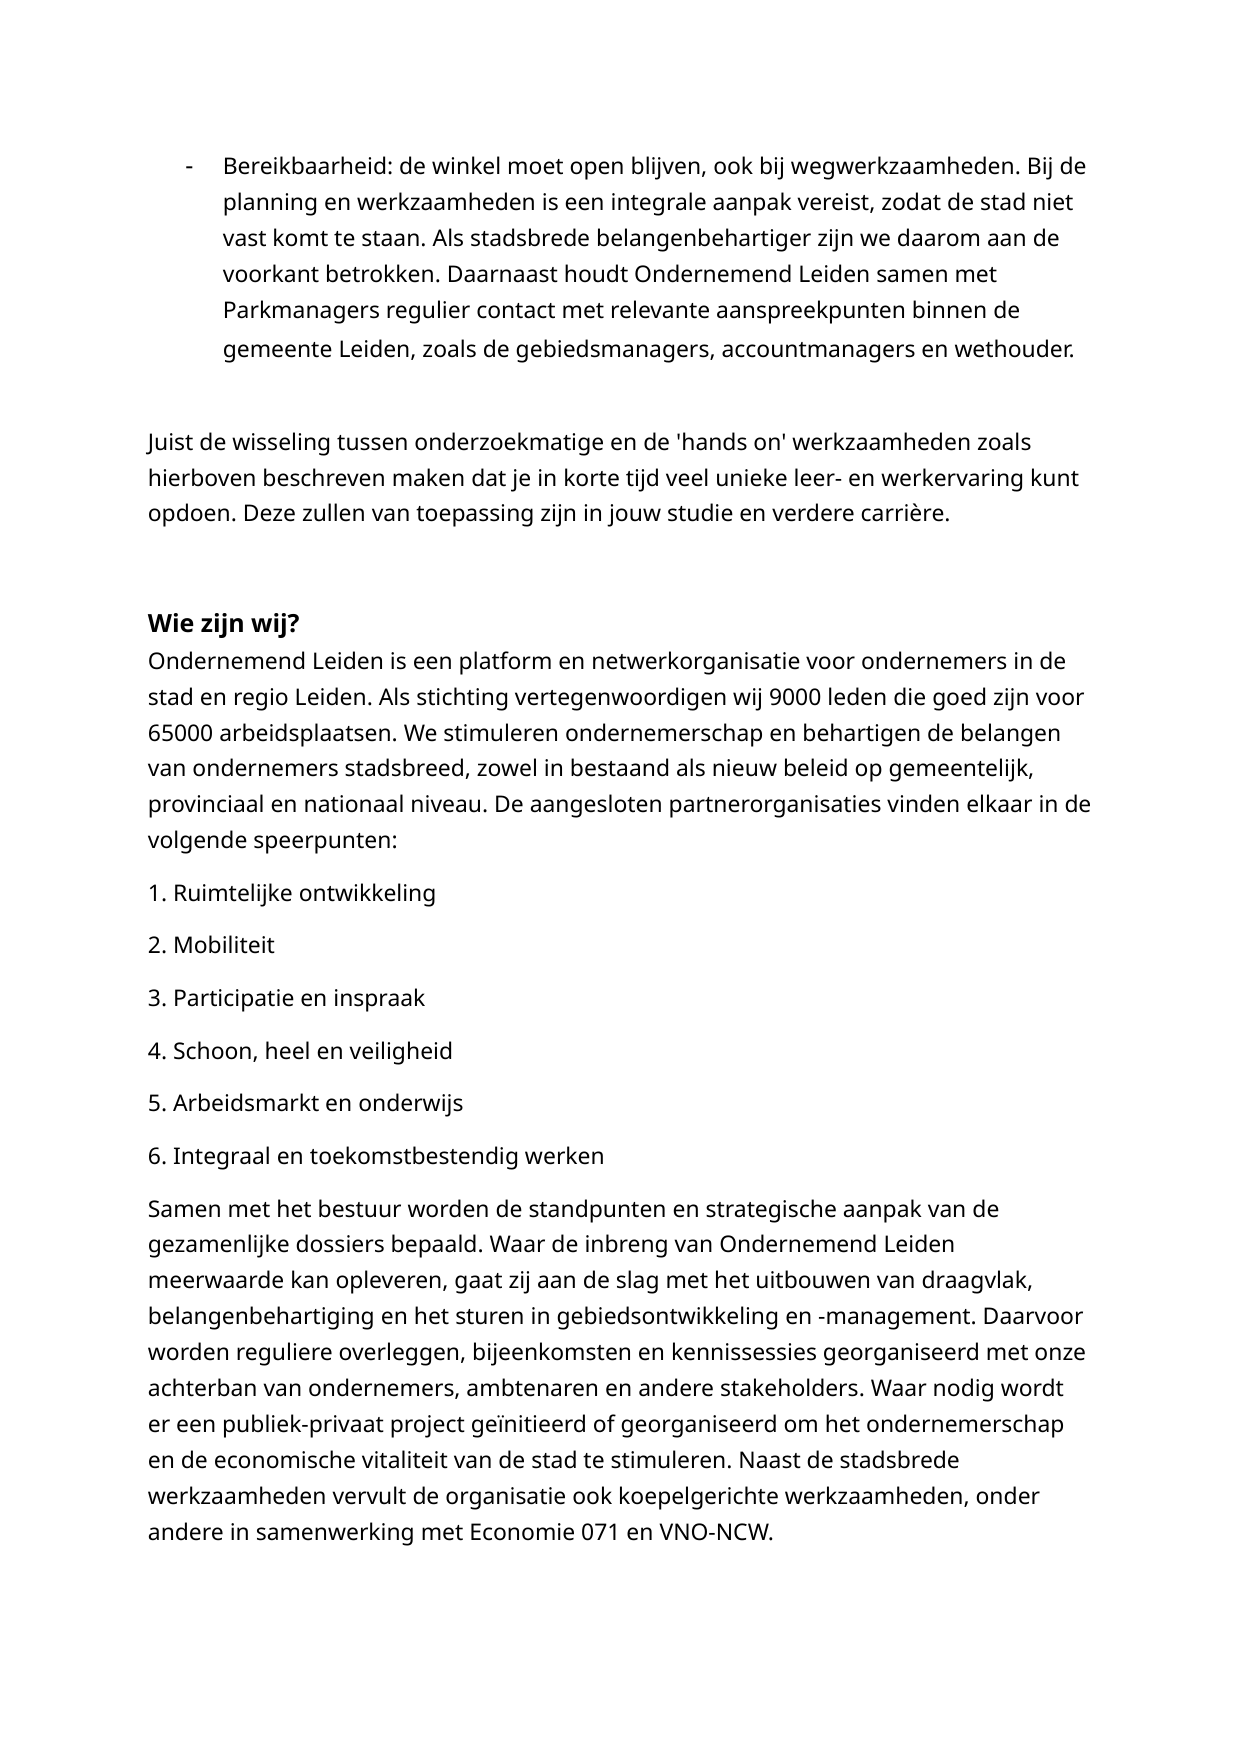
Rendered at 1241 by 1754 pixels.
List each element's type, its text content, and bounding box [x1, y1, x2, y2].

text 4. Schoon, heel en veiligheid [148, 1035, 1093, 1066]
text Samen met het bestuur worden de standpunten en strategische aanpak van de gezamenlijke dossiers bepaald. Waar de inbreng van Ondernemend Leiden meerwaarde kan opleveren, gaat zij aan de slag met het uitbouwen van draagvlak, belangenbehartiging en het sturen in gebiedsontwikkeling en -management. Daarvoor worden reguliere overleggen, bijeenkomsten en kennissessies georganiseerd met onze achterban van ondernemers, ambtenaren en andere stakeholders. Waar nodig wordt er een publiek-privaat project geïnitieerd of georganiseerd om het ondernemerschap en de economische vitaliteit van de stad te stimuleren. Naast de stadsbrede werkzaamheden vervult de organisatie ook koepelgerichte werkzaamheden, onder andere in samenwerking met Economie 071 en VNO-NCW. [148, 1192, 1093, 1547]
text 5. Arbeidsmarkt en onderwijs [148, 1087, 1093, 1118]
text 1. Ruimtelijke ontwikkeling [148, 877, 1093, 908]
list Bereikbaarheid: de winkel moet open blijven, ook bij wegwerkzaamheden. Bij de planning en werkzaamheden is een integrale aanpak vereist, zodat de stad niet vast komt te staan. Als stadsbrede belangenbehartiger zijn we daarom aan de voorkant betrokken. Daarnaast houdt Ondernemend Leiden samen met Parkmanagers regulier contact met relevante aanspreekpunten binnen de gemeente Leiden, zoals de gebiedsmanagers, accountmanagers en wethouder. [185, 148, 1093, 364]
text Wie zijn wij? Ondernemend Leiden is een platform en netwerkorganisatie voor ondernemers in de stad en regio Leiden. Als stichting vertegenwoordigen wij 9000 leden die goed zijn voor 65000 arbeidsplaatsen. We stimuleren ondernemerschap en behartigen de belangen van ondernemers stadsbreed, zowel in bestaand als nieuw beleid op gemeentelijk, provinciaal en nationaal niveau. De aangesloten partnerorganisaties vinden elkaar in de volgende speerpunten: [148, 606, 1093, 856]
text 2. Mobiliteit [148, 929, 1093, 961]
text Juist de wisseling tussen onderzoekmatige en de 'hands on' werkzaamheden zoals hierboven beschreven maken dat je in korte tijd veel unieke leer- en werkervaring kunt opdoen. Deze zullen van toepassing zijn in jouw studie en verdere carrière. [148, 426, 1093, 529]
text 6. Integraal en toekomstbestendig werken [148, 1140, 1093, 1171]
text 3. Participatie en inspraak [148, 982, 1093, 1013]
